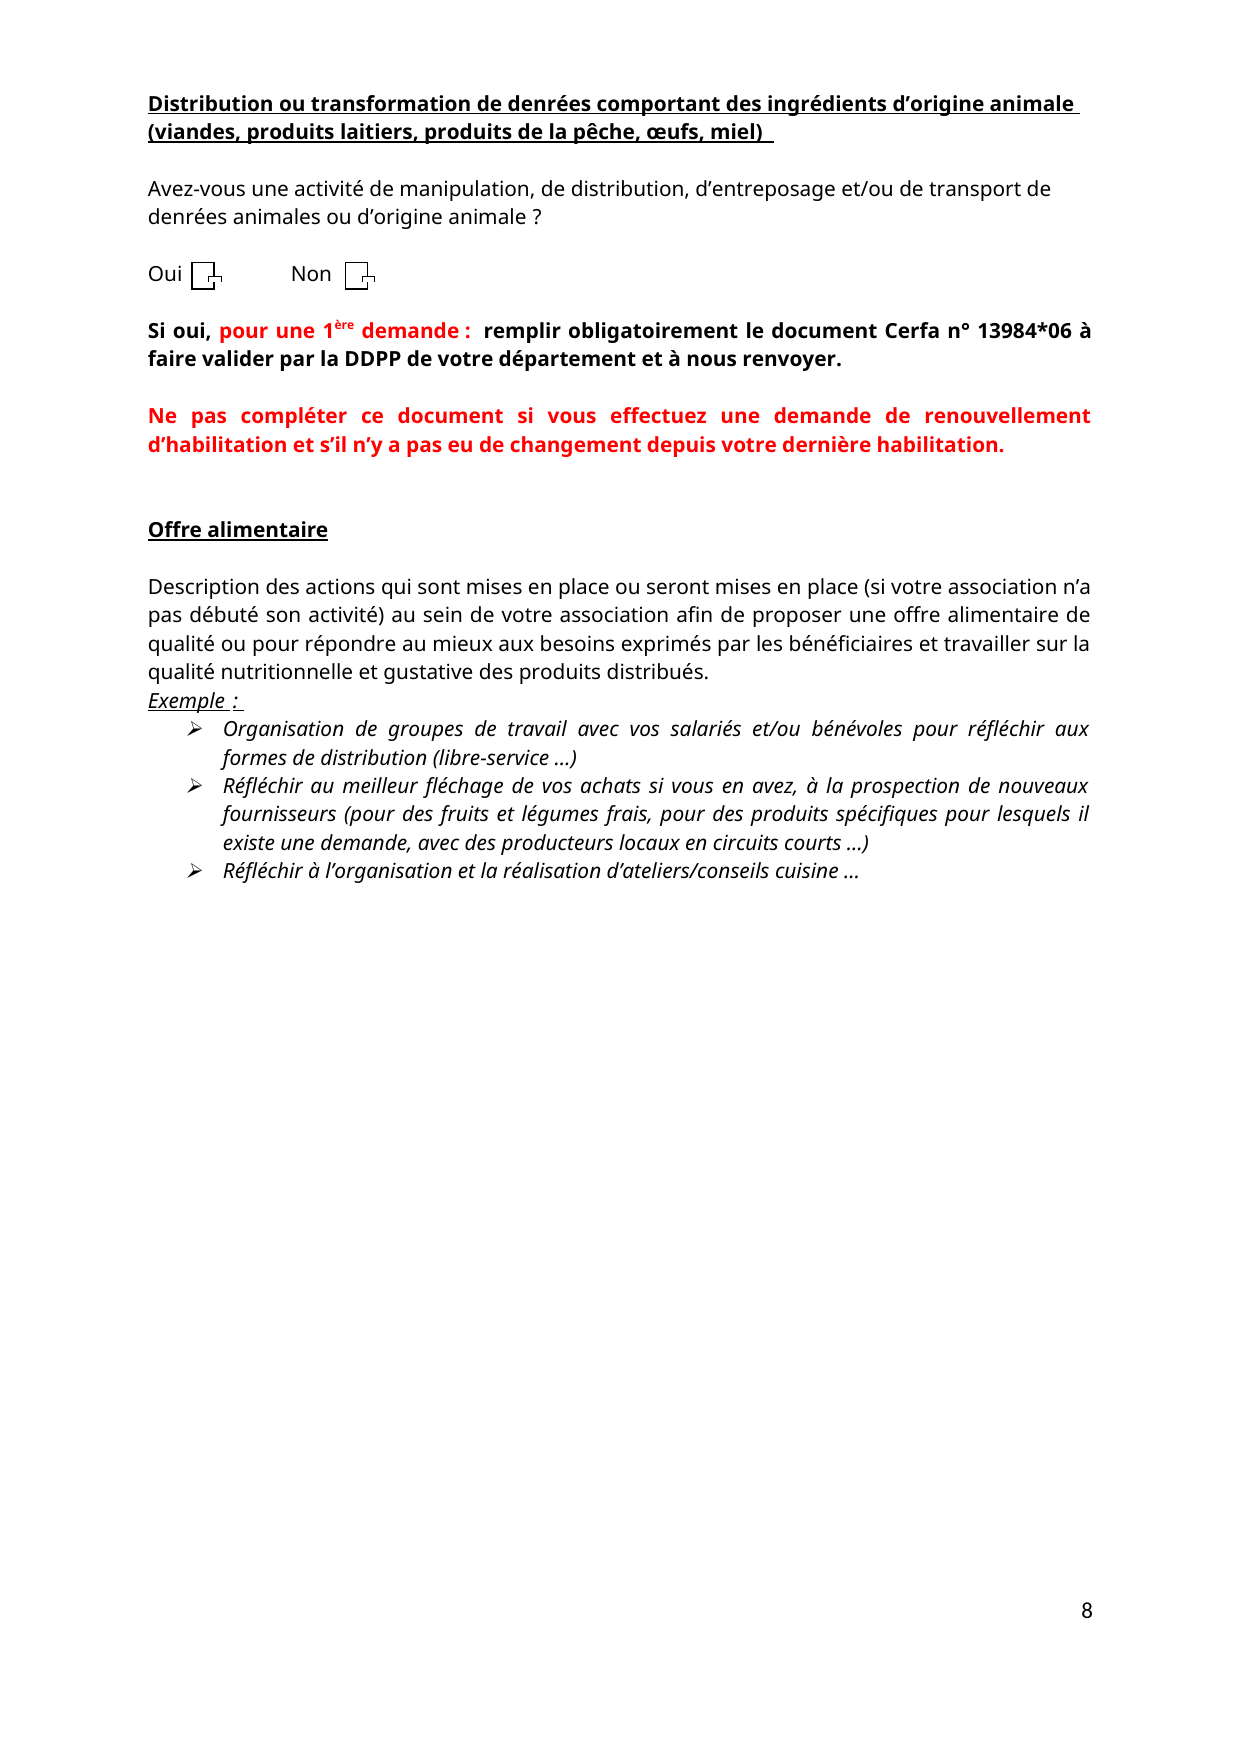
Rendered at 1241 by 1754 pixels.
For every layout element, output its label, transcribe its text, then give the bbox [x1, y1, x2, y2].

text Si oui, pour une 1ère demande : remplir obligatoirement le document Cerfa n° 13984*06 à faire valider par la DDPP de votre département et à nous renvoyer. [148, 316, 1092, 373]
text Exemple : [148, 686, 1092, 714]
text Description des actions qui sont mises en place ou seront mises en place (si votre association n’a pas débuté son activité) au sein de votre association afin de proposer une offre alimentaire de qualité ou pour répondre au mieux aux besoins exprimés par les bénéficiaires et travailler sur la qualité nutritionnelle et gustative des produits distribués. [148, 572, 1092, 686]
list Réfléchir au meilleur fléchage de vos achats si vous en avez, à la prospection de nouveaux fournisseurs (pour des fruits et légumes frais, pour des produits spécifiques pour lesquels il existe une demande, avec des producteurs locaux en circuits courts …) [185, 771, 1092, 856]
list Réfléchir à l’organisation et la réalisation d’ateliers/conseils cuisine … [185, 856, 1092, 885]
text Avez-vous une activité de manipulation, de distribution, d’entreposage et/ou de transport de denrées animales ou d’origine animale ? [148, 174, 1092, 231]
text Distribution ou transformation de denrées comportant des ingrédients d’origine animale (viandes, produits laitiers, produits de la pêche, œufs, miel) [148, 89, 1092, 146]
text Offre alimentaire [148, 515, 1092, 544]
list Organisation de groupes de travail avec vos salariés et/ou bénévoles pour réfléchir aux formes de distribution (libre-service …) [185, 714, 1092, 771]
list Oui Non [148, 259, 1092, 288]
text Ne pas compléter ce document si vous effectuez une demande de renouvellement d’habilitation et s’il n’y a pas eu de changement depuis votre dernière habilitation. [148, 401, 1092, 458]
